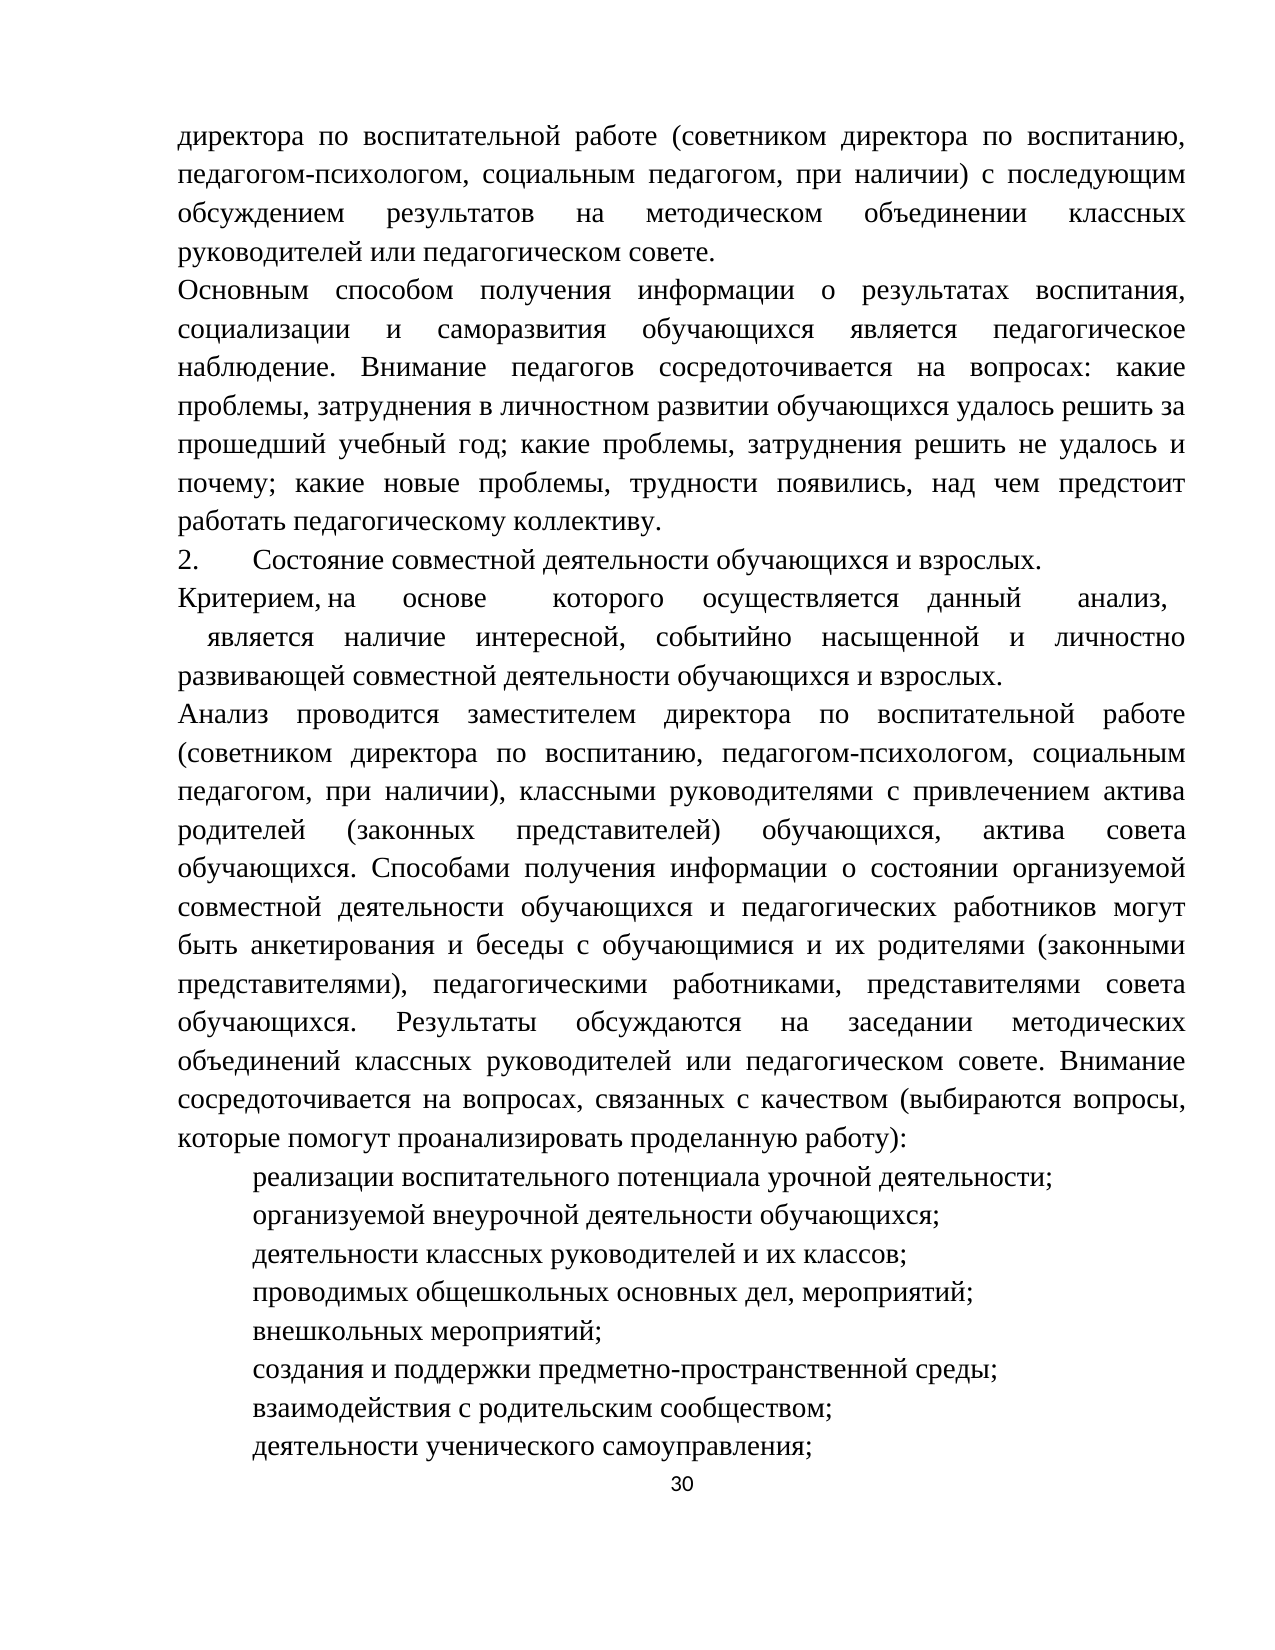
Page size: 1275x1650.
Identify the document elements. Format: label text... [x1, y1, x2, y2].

text  внешкольных мероприятий; [177, 1313, 1186, 1346]
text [177, 118, 1186, 267]
text 2. Состояние совместной деятельности обучающихся и взрослых. [177, 542, 1186, 576]
text Основным способом получения информации о результатах воспитания, социализации и саморазвития обучающихся является педагогическое наблюдение. Внимание педагогов сосредоточивается на вопросах: какие проблемы, затруднения в личностном развитии обучающихся удалось решить за прошедший учебный год; какие проблемы, затруднения решить не удалось и почему; какие новые проблемы, трудности появились, над чем предстоит работать педагогическому коллективу. [177, 272, 1186, 537]
text является наличие интересной, событийно насыщенной и личностно развивающей совместной деятельности обучающихся и взрослых. [177, 619, 1186, 691]
text  проводимых общешкольных основных дел, мероприятий; [177, 1274, 1186, 1308]
text  взаимодействия с родительским сообществом; [177, 1390, 1186, 1423]
text  реализации воспитательного потенциала урочной деятельности; [177, 1159, 1186, 1192]
text  деятельности ученического самоуправления; [177, 1428, 1186, 1462]
text  деятельности классных руководителей и их классов; [177, 1236, 1186, 1269]
text  организуемой внеурочной деятельности обучающихся; [177, 1197, 1186, 1231]
text Критерием, на основе которого осуществляется данный анализ, [177, 581, 1186, 614]
text Анализ проводится заместителем директора по воспитательной работе (советником директора по воспитанию, педагогом-психологом, социальным педагогом, при наличии), классными руководителями с привлечением актива родителей (законных представителей) обучающихся, актива совета обучающихся. Способами получения информации о состоянии организуемой совместной деятельности обучающихся и педагогических работников могут быть анкетирования и беседы с обучающимися и их родителями (законными представителями), педагогическими работниками, представителями совета обучающихся. Результаты обсуждаются на заседании методических объединений классных руководителей или педагогическом совете. Внимание сосредоточивается на вопросах, связанных с качеством (выбираются вопросы, которые помогут проанализировать проделанную работу): [177, 696, 1186, 1154]
text  создания и поддержки предметно-пространственной среды; [177, 1351, 1186, 1385]
